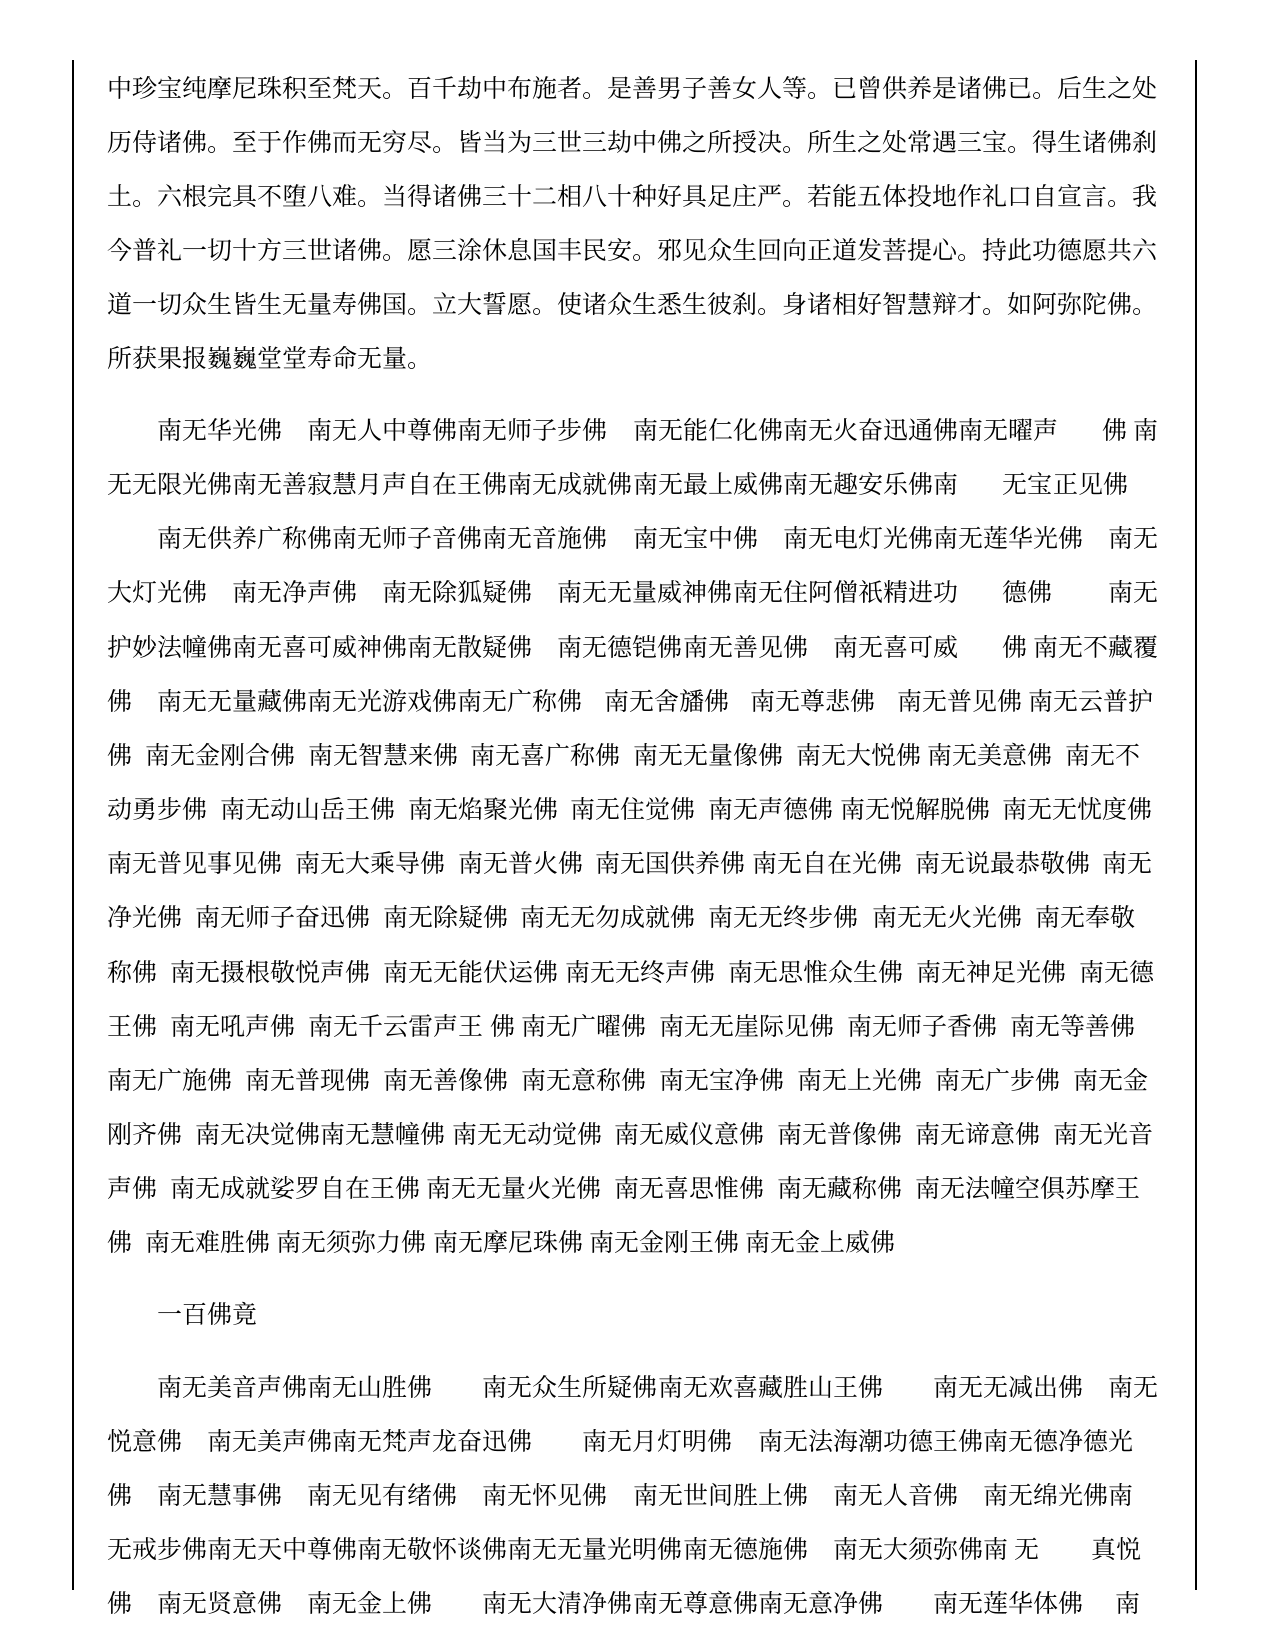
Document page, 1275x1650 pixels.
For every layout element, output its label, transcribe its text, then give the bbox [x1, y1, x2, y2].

text 中珍宝纯摩尼珠积至梵天。百千劫中布施者。是善男子善女人等。已曾供养是诸佛已。后生之处历侍诸佛。至于作佛而无穷尽。皆当为三世三劫中佛之所授决。所生之处常遇三宝。得生诸佛刹土。六根完具不堕八难。当得诸佛三十二相八十种好具足庄严。若能五体投地作礼口自宣言。我今普礼一切十方三世诸佛。愿三涂休息国丰民安。邪见众生回向正道发菩提心。持此功德愿共六道一切众生皆生无量寿佛国。立大誓愿。使诸众生悉生彼刹。身诸相好智慧辩才。如阿弥陀佛。所获果报巍巍堂堂寿命无量。 [107, 68, 1159, 375]
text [107, 1367, 1159, 1620]
text 一百佛竟 [157, 1294, 1195, 1330]
text 南无华光佛 南无人中尊佛 南无师子步佛 南无能仁化佛 南无火奋迅通佛 南无曜声 佛 南无无限光佛 南无善寂慧月声自在王佛 南无成就佛 南无最上威佛 南无趣安乐佛 南 无宝正见佛 南无供养广称佛 南无师子音佛 南无音施佛 南无宝中佛 南无电灯光佛 南无莲华光佛 南无大灯光佛 南无净声佛 南无除狐疑佛 南无无量威神佛 南无住阿僧祇精进功 德佛 南无护妙法幢佛 南无喜可威神佛 南无散疑佛 南无德铠佛 南无善见佛 南无喜可威 佛 南无不藏覆佛 南无无量藏佛 南无光游戏佛 南无广称佛 南无舍旙佛 南无尊悲佛 南无普见佛 南无云普护佛 南无金刚合佛 南无智慧来佛 南无喜广称佛 南无无量像佛 南无大悦佛 南无美意佛 南无不动勇步佛 南无动山岳王佛 南无焰聚光佛 南无住觉佛 南无声德佛 南无悦解脱佛 南无无忧度佛 南无普见事见佛 南无大乘导佛 南无普火佛 南无国供养佛 南无自在光佛 南无说最恭敬佛 南无净光佛 南无师子奋迅佛 南无除疑佛 南无无勿成就佛 南无无终步佛 南无无火光佛 南无奉敬称佛 南无摄根敬悦声佛 南无无能伏运佛 南无无终声佛 南无思惟众生佛 南无神足光佛 南无德王佛 南无吼声佛 南无千云雷声王 佛 南无广曜佛 南无无崖际见佛 南无师子香佛 南无等善佛 南无广施佛 南无普现佛 南无善像佛 南无意称佛 南无宝净佛 南无上光佛 南无广步佛 南无金刚齐佛 南无决觉佛南无慧幢佛 南无无动觉佛 南无威仪意佛 南无普像佛 南无谛意佛 南无光音声佛 南无成就娑罗自在王佛 南无无量火光佛 南无喜思惟佛 南无藏称佛 南无法幢空俱苏摩王佛 南无难胜佛 南无须弥力佛 南无摩尼珠佛 南无金刚王佛 南无金上威佛 [107, 411, 1159, 1259]
